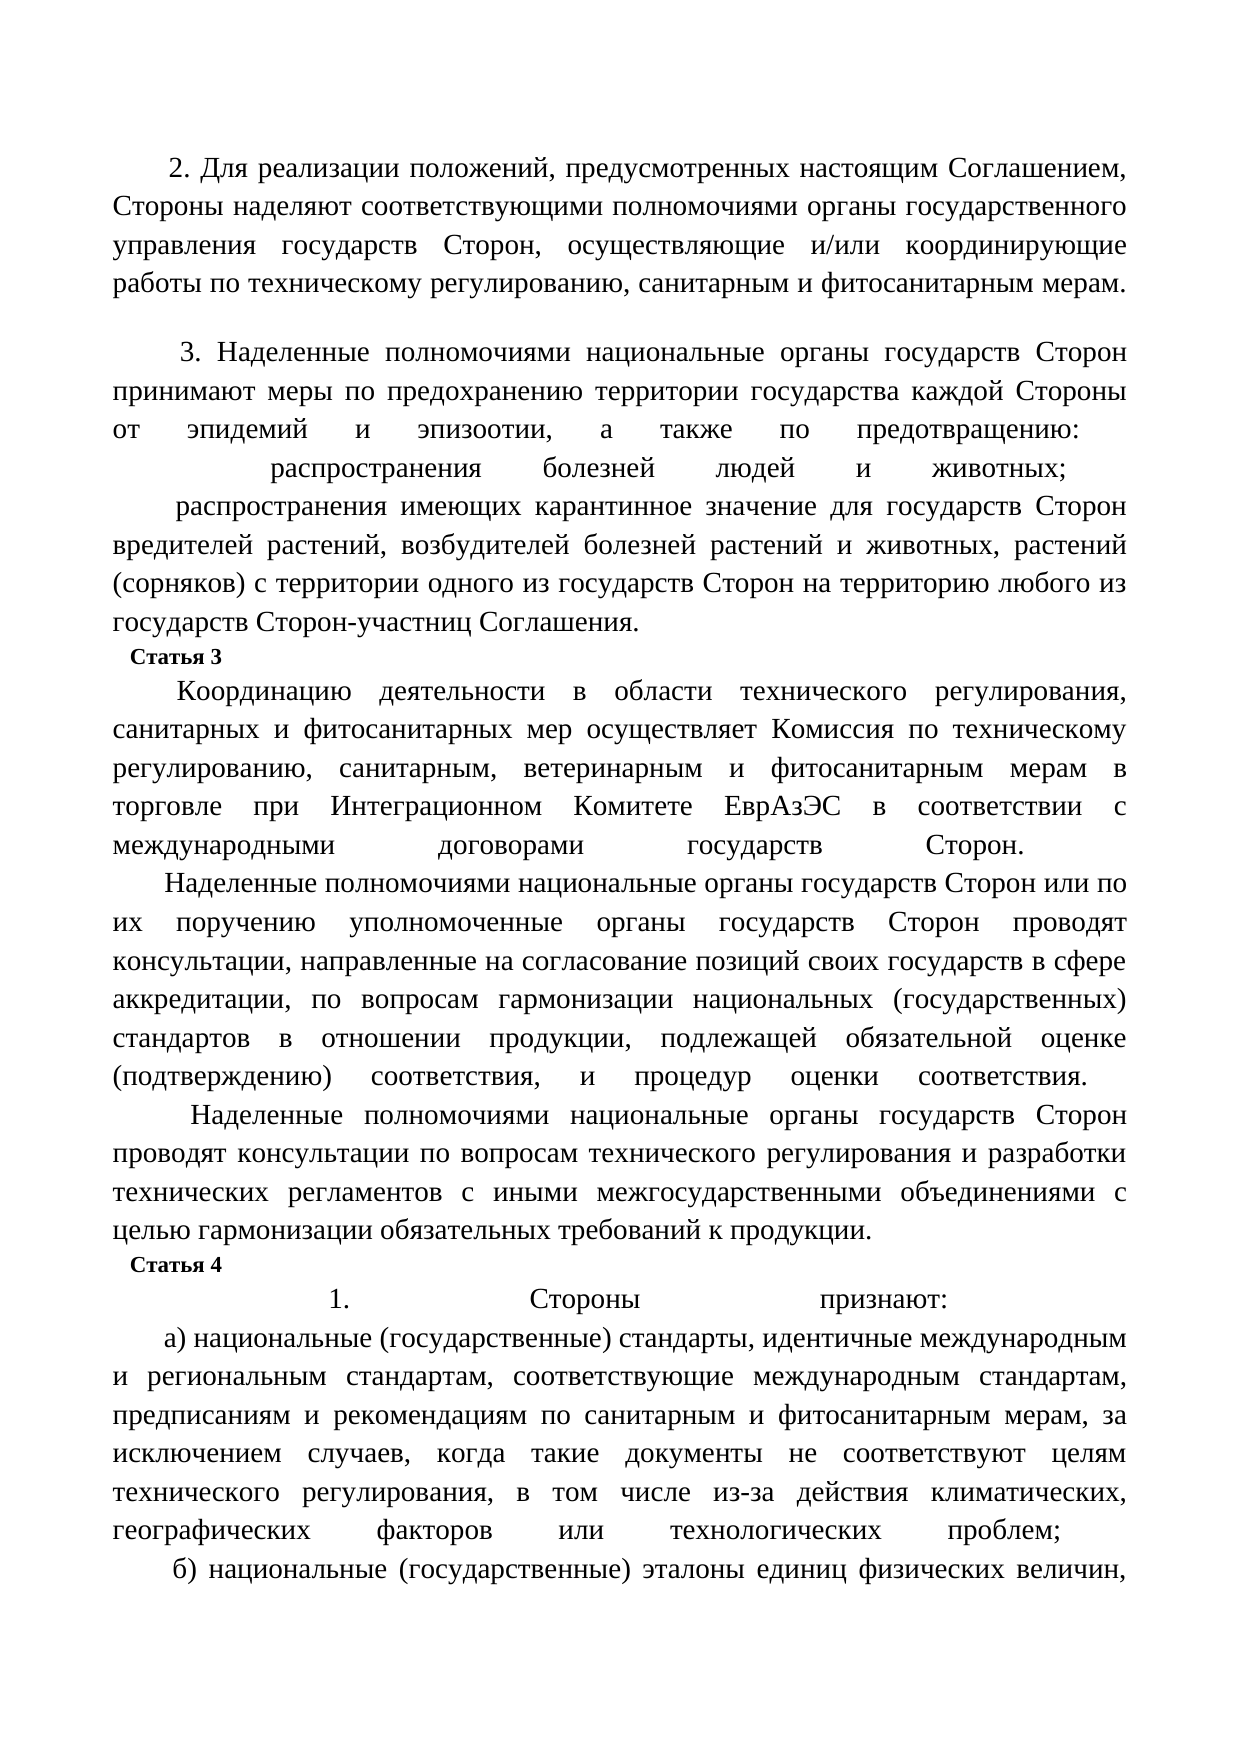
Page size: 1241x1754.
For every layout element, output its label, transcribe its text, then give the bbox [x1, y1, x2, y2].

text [112, 150, 1128, 638]
text Статья 3 [112, 643, 1128, 669]
text Координацию деятельности в области технического регулирования, санитарных и фитосанитарных мер осуществляет Комиссия по техническому регулированию, санитарным, ветеринарным и фитосанитарным мерам в торговле при Интеграционном Комитете ЕврАзЭС в соответствии с международными договорами государств Сторон. Наделенные полномочиями национальные органы государств Сторон или по их поручению уполномоченные органы государств Сторон проводят консультации, направленные на согласование позиций своих государств в сфере аккредитации, по вопросам гармонизации национальных (государственных) стандартов в отношении продукции, подлежащей обязательной оценке (подтверждению) соответствия, и процедур оценки соответствия. Наделенные полномочиями национальные органы государств Сторон проводят консультации по вопросам технического регулирования и разработки технических регламентов с иными межгосударственными объединениями с целью гармонизации обязательных требований к продукции. [112, 673, 1128, 1246]
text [112, 1281, 1128, 1584]
text Статья 4 [112, 1251, 1128, 1277]
